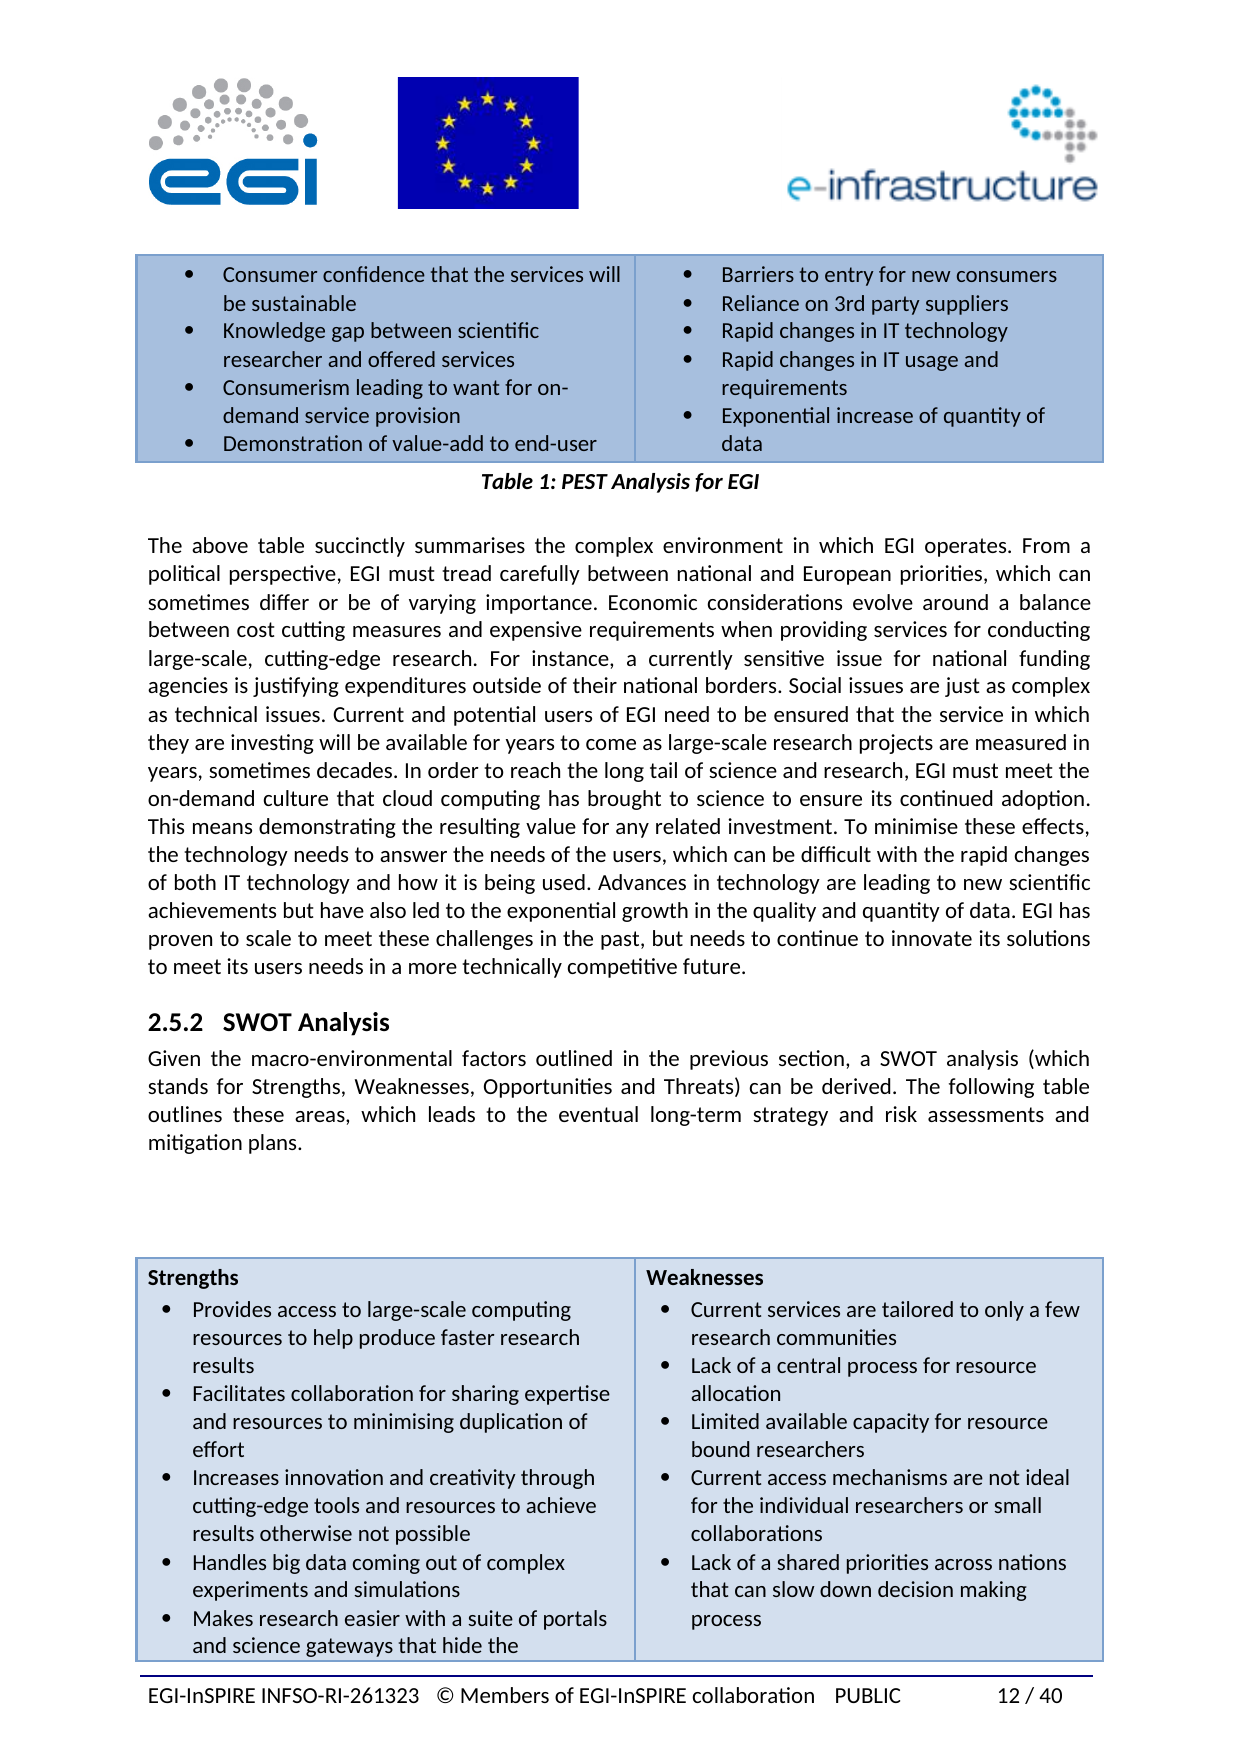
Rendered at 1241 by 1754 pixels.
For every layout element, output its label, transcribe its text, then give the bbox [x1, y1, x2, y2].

text The above table succinctly summarises the complex environment in which EGI operates. From a political perspective, EGI must tread carefully between national and European priorities, which can sometimes differ or be of varying importance. Economic considerations evolve around a balance between cost cutting measures and expensive requirements when providing services for conducting large-scale, cutting-edge research. For instance, a currently sensitive issue for national funding agencies is justifying expenditures outside of their national borders. Social issues are just as complex as technical issues. Current and potential users of EGI need to be ensured that the service in which they are investing will be available for years to come as large-scale research projects are measured in years, sometimes decades. In order to reach the long tail of science and research, EGI must meet the on-demand culture that cloud computing has brought to science to ensure its continued adoption. This means demonstrating the resulting value for any related investment. To minimise these effects, the technology needs to answer the needs of the users, which can be difficult with the rapid changes of both IT technology and how it is being used. Advances in technology are leading to new scientific achievements but have also led to the exponential growth in the quality and quantity of data. EGI has proven to scale to meet these challenges in the past, but needs to continue to innovate its solutions to meet its users needs in a more technically competitive future. [148, 532, 1092, 980]
picture [147, 77, 319, 207]
subtitle SWOT Analysis [148, 1005, 1092, 1038]
text Table 1: PEST Analysis for EGI [148, 467, 1092, 495]
picture [397, 77, 579, 209]
text Given the macro-environmental factors outlined in the previous section, a SWOT analysis (which stands for Strengths, Weaknesses, Opportunities and Threats) can be derived. The following table outlines these areas, which leads to the eventual long-term strategy and risk assessments and mitigation plans. [148, 1044, 1092, 1156]
picture [780, 77, 1106, 210]
